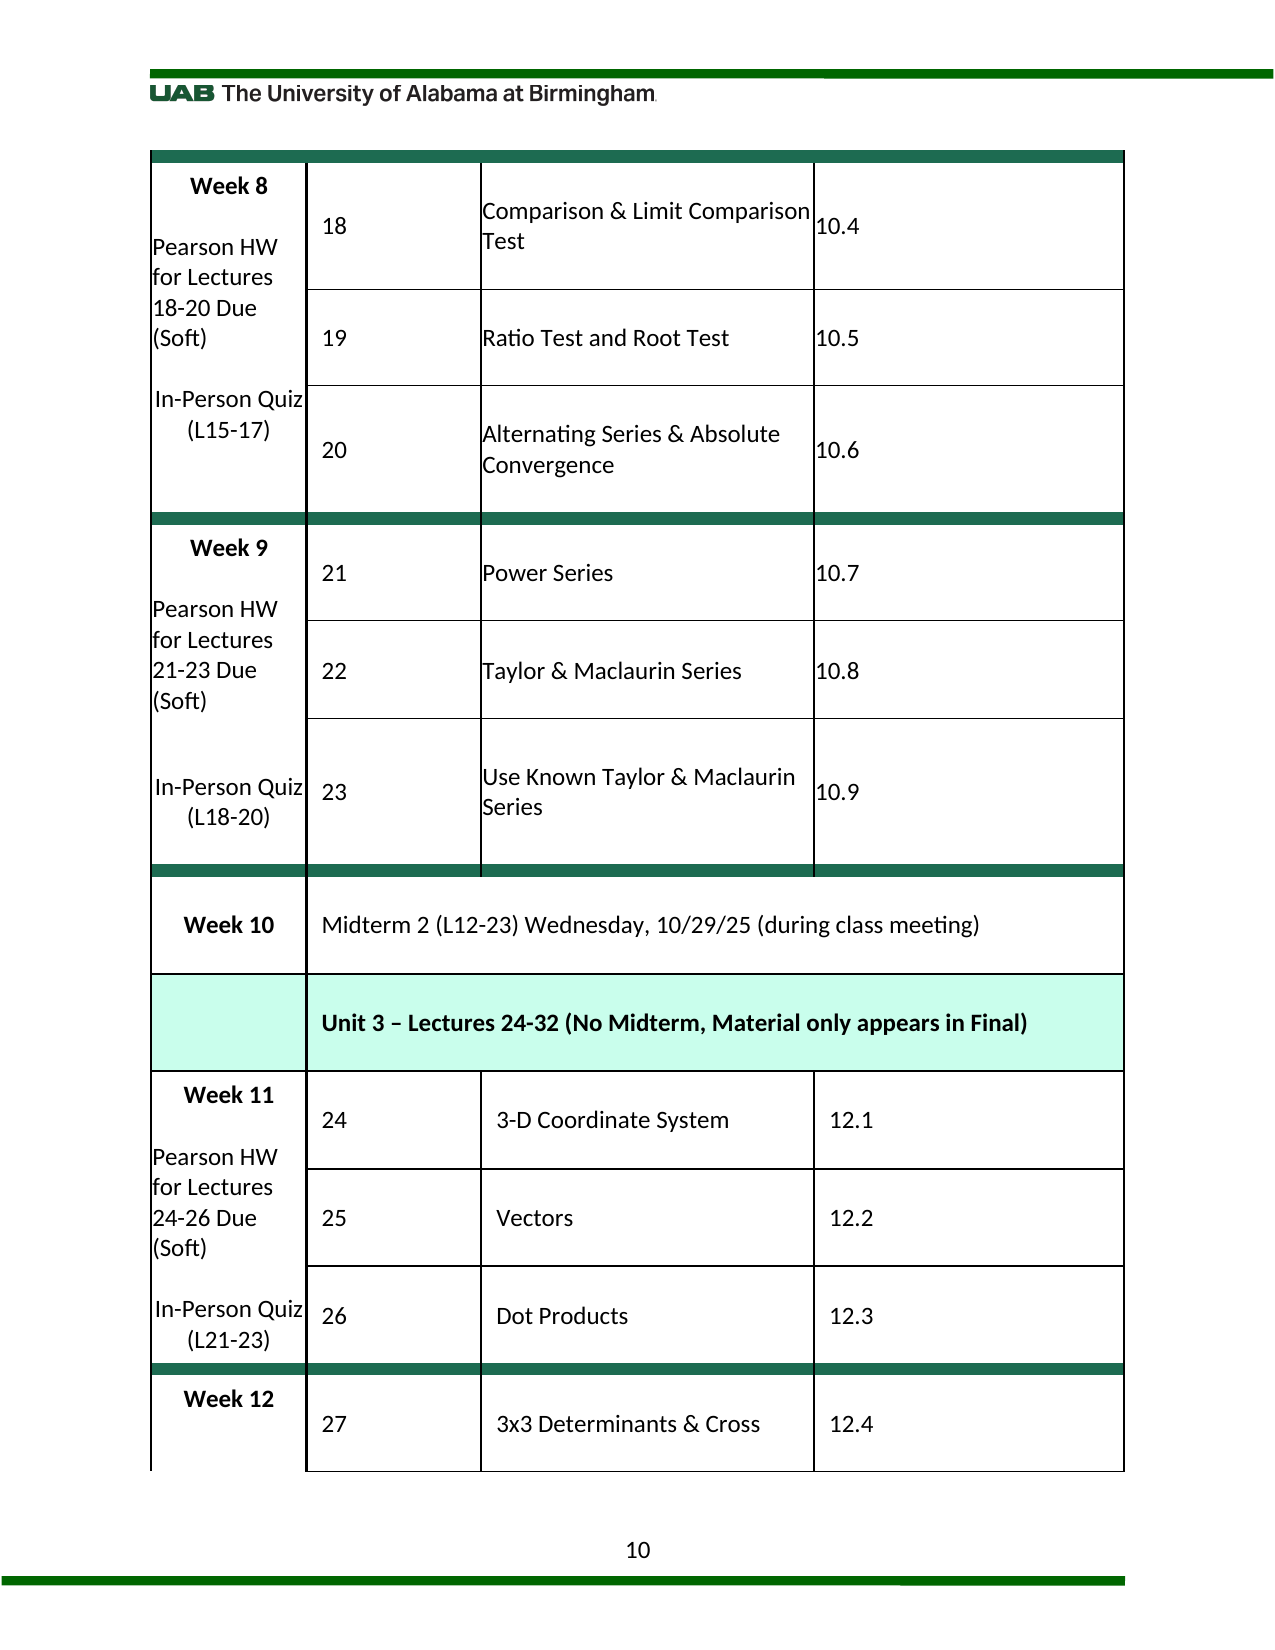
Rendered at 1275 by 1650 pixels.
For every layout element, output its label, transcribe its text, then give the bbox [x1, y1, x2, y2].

table_cell 15 [308, 163, 480, 288]
table_cell 23 [308, 1081, 480, 1227]
table_cell Series – Geometric & Telescoping [482, 290, 813, 416]
table_cell Midterm 2 (L12-23) Wednesday, 10/29/25 (during class meeting) [308, 1239, 1123, 1334]
table_cell 10.6 [815, 748, 1123, 874]
table_cell Week 9 Pearson HW for Lectures 21-23 Due (Soft) In-Person Quiz (L18-20) [152, 887, 305, 1227]
table_cell [152, 1337, 305, 1432]
table_cell Series – Test for Divergence & Partial Sums [482, 163, 813, 288]
table_cell 17 [308, 417, 480, 512]
table_cell 18 [308, 525, 480, 651]
table_cell 10.3 [815, 417, 1123, 512]
table_cell 20 [308, 748, 480, 874]
table_cell 10.4 [815, 525, 1123, 651]
table_cell 10.2 [815, 290, 1123, 416]
table_cell 10.9 [815, 1081, 1123, 1227]
table_cell 10.5 [815, 652, 1123, 747]
table_cell 10.7 [815, 887, 1123, 982]
table_cell Ratio Test and Root Test [482, 652, 813, 747]
table_cell Week 8 Pearson HW for Lectures 18-20 Due (Soft) In-Person Quiz (L15-17) [152, 525, 305, 874]
table_cell Alternating Series & Absolute Convergence [482, 748, 813, 874]
table_cell 10.8 [815, 984, 1123, 1080]
table_cell Unit 3 – Lectures 24-32 (No Midterm, Material only appears in Final) [308, 1337, 1123, 1432]
table_cell 22 [308, 984, 480, 1080]
table_cell Week 10 [152, 1239, 305, 1334]
table_cell Week 7 Pearson HW for Lectures 15-17 Due (Soft) In-Person Quiz (L12-14) [152, 163, 305, 512]
table_cell 10.2 [815, 163, 1123, 288]
picture [150, 85, 657, 106]
table_cell Use Known Taylor & Maclaurin Series [482, 1081, 813, 1227]
table_cell Power Series [482, 887, 813, 982]
table_cell 21 [308, 887, 480, 982]
table_cell 16 [308, 290, 480, 416]
table_cell 19 [308, 652, 480, 747]
table_cell Comparison & Limit Comparison Test [482, 525, 813, 651]
table_cell Integral Test [482, 417, 813, 512]
table_cell Taylor & Maclaurin Series [482, 984, 813, 1080]
